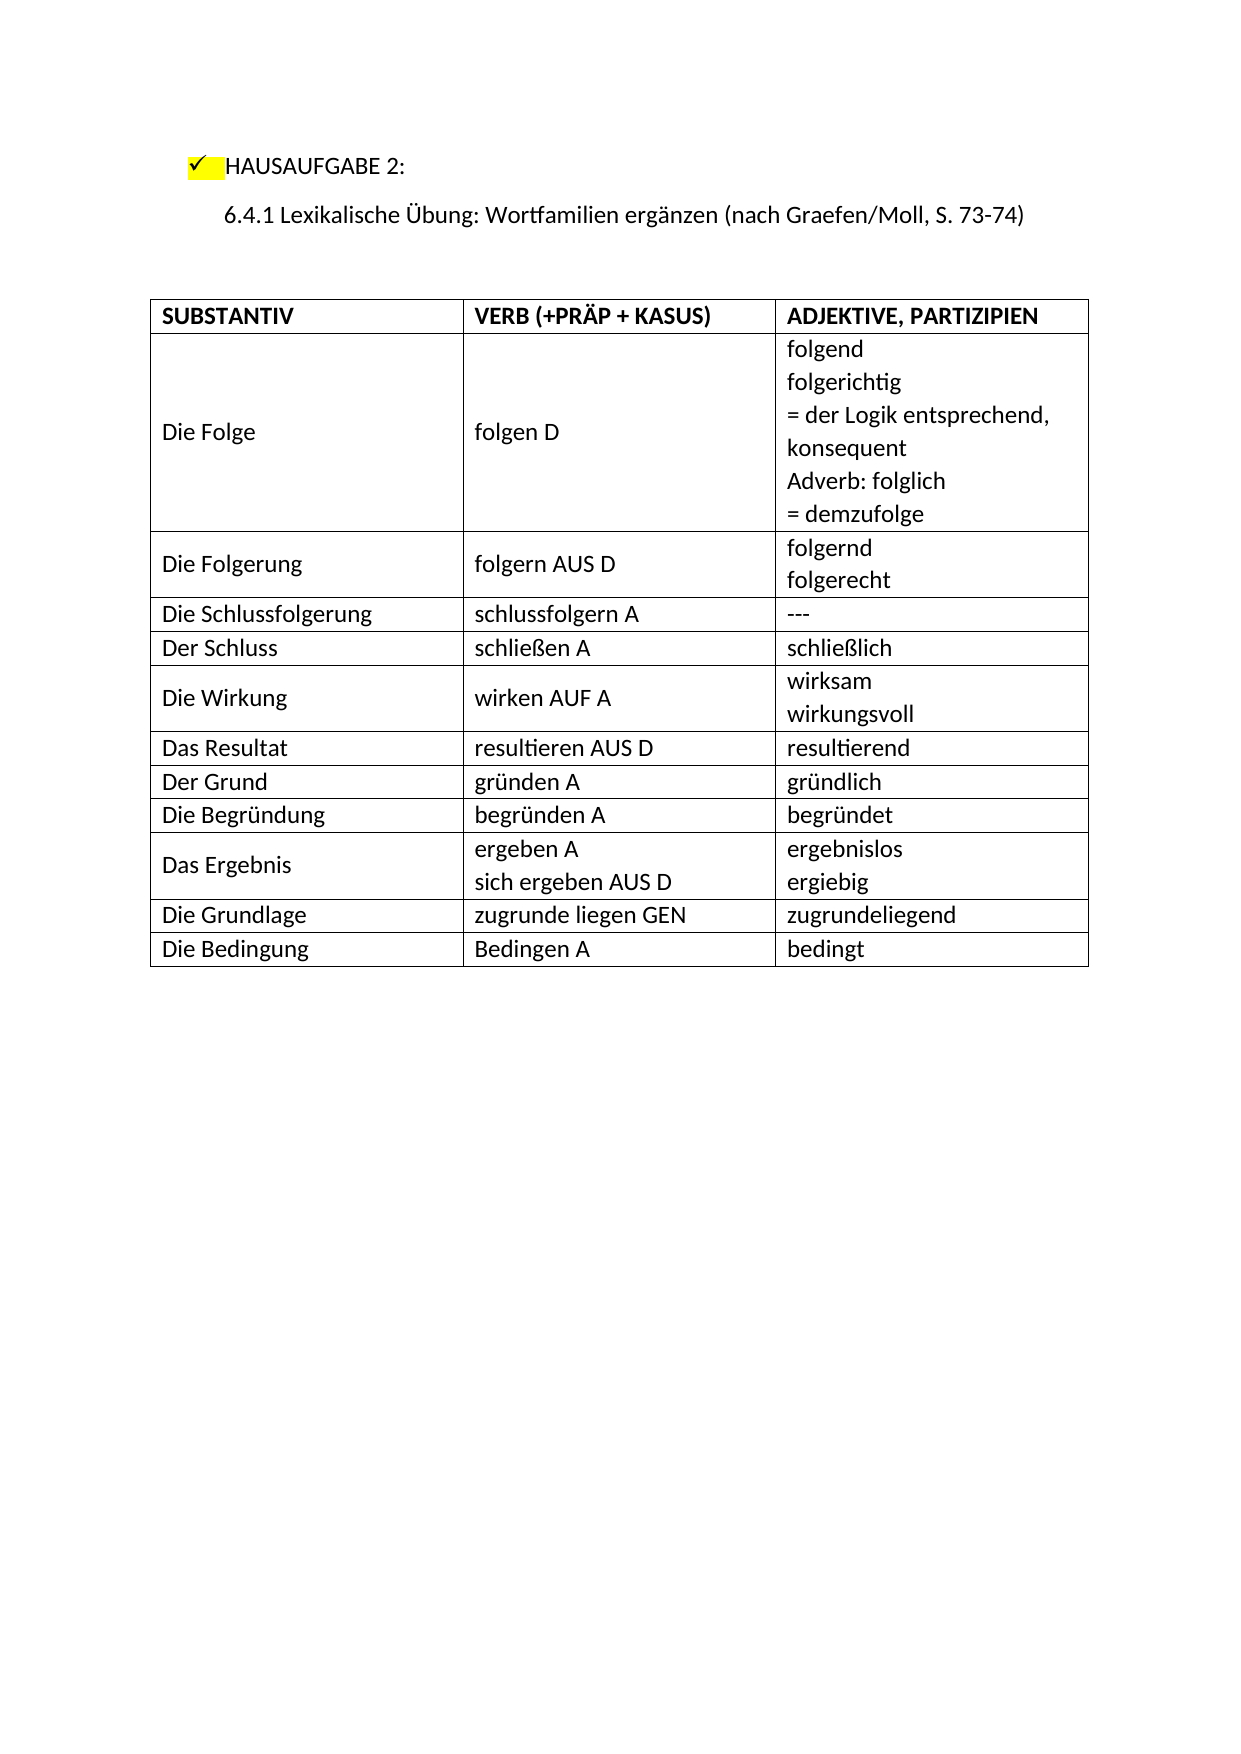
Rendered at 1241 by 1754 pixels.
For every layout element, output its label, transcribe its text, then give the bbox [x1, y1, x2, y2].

table_cell bedingt [776, 933, 1088, 966]
table_cell Der Schluss [151, 632, 463, 664]
table_cell wirken AUF A [464, 666, 775, 731]
table_cell zugrunde liegen GEN [464, 900, 775, 932]
table_cell begründen A [464, 799, 775, 832]
table_cell Bedingen A [464, 933, 775, 966]
table_cell resultierend [776, 732, 1088, 765]
table_cell folgen D [464, 334, 775, 531]
table_cell ergeben A sich ergeben AUS D [464, 833, 775, 898]
table_cell Das Ergebnis [151, 833, 463, 898]
table_cell Die Schlussfolgerung [151, 598, 463, 631]
table_cell folgend folgerichtig = der Logik entsprechend, konsequent Adverb: folglich = demzufolge [776, 334, 1088, 531]
table_cell --- [776, 598, 1088, 631]
table_cell resultieren AUS D [464, 732, 775, 765]
table_cell Das Resultat [151, 732, 463, 765]
table_cell Die Folgerung [151, 532, 463, 597]
table_header VERB (+PRÄP + KASUS) [464, 300, 775, 332]
table_cell schlussfolgern A [464, 598, 775, 631]
table_cell gründlich [776, 766, 1088, 798]
table_cell Die Folge [151, 334, 463, 531]
table_header ADJEKTIVE, PARTIZIPIEN [776, 300, 1088, 332]
table_cell gründen A [464, 766, 775, 798]
table_cell Der Grund [151, 766, 463, 798]
table_cell wirksam wirkungsvoll [776, 666, 1088, 731]
table_cell Die Begründung [151, 799, 463, 832]
table_header SUBSTANTIV [151, 300, 463, 332]
table_cell schließlich [776, 632, 1088, 664]
table_cell Die Bedingung [151, 933, 463, 966]
table_cell ergebnislos ergiebig [776, 833, 1088, 898]
table_cell begründet [776, 799, 1088, 832]
table_cell Die Wirkung [151, 666, 463, 731]
list HAUSAUFGABE 2: [187, 150, 1090, 181]
table_cell schließen A [464, 632, 775, 664]
table_cell folgern AUS D [464, 532, 775, 597]
table_cell folgernd folgerecht [776, 532, 1088, 597]
table_cell zugrundeliegend [776, 900, 1088, 932]
text 6.4.1 Lexikalische Übung: Wortfamilien ergänzen (nach Graefen/Moll, S. 73-74) [150, 199, 1090, 230]
table_cell Die Grundlage [151, 900, 463, 932]
